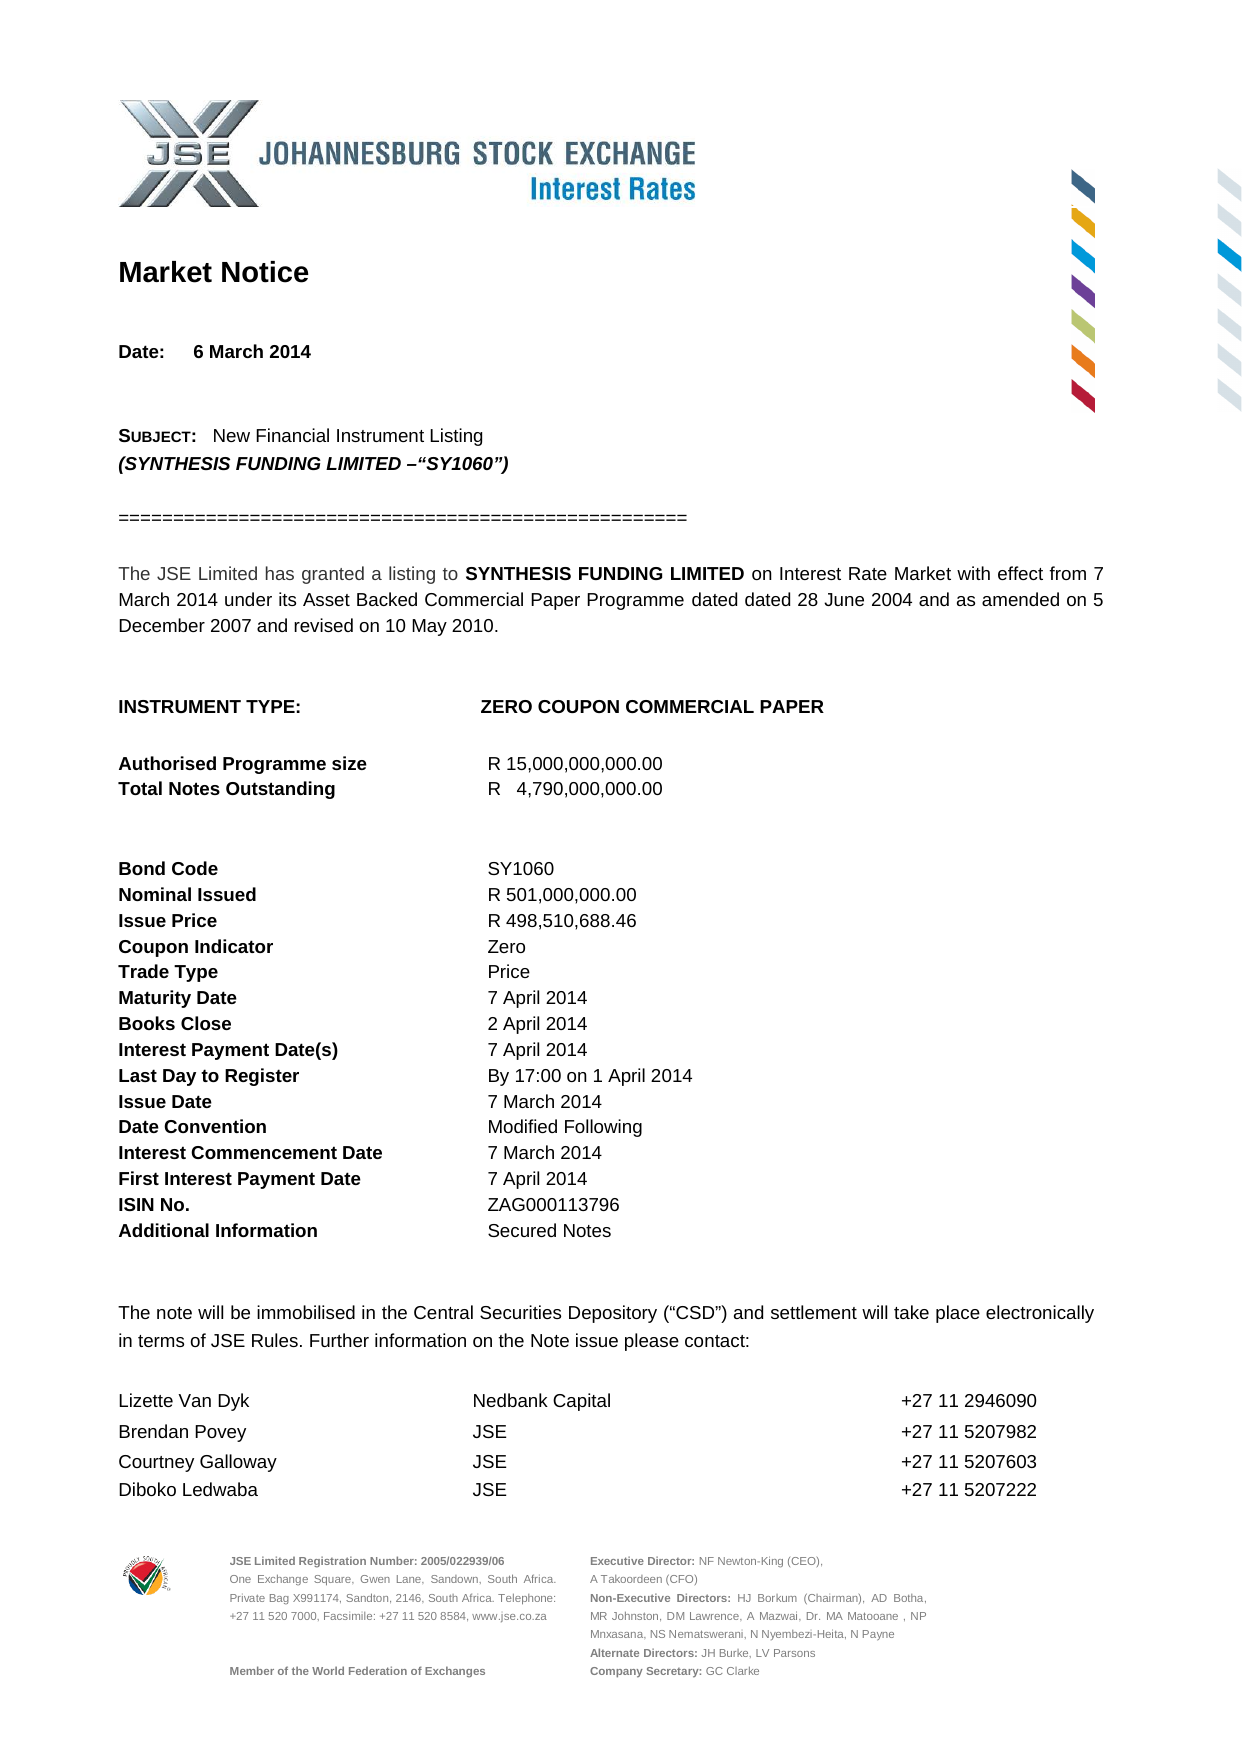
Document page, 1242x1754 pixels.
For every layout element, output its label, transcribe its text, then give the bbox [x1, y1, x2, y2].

text Books Close 2 April 2014 [118, 1013, 1104, 1034]
text Last Day to Register By 17:00 on 1 April 2014 [118, 1064, 1104, 1086]
text Nominal Issued R 501,000,000.00 [118, 884, 1104, 905]
text First Interest Payment Date 7 April 2014 [118, 1168, 1104, 1189]
text ==================================================== [118, 507, 1107, 528]
text ISIN No. ZAG000113796 [118, 1194, 1104, 1215]
text The note will be immobilised in the Central Securities Depository (“CSD”) and settlement will take place electronically in terms of JSE Rules. Further information on the Note issue please contact: [118, 1302, 1095, 1352]
text Date Convention Modified Following [118, 1116, 1104, 1138]
text Coupon Indicator Zero [118, 935, 1104, 957]
picture [1217, 254, 1242, 412]
text (SYNTHESIS FUNDING LIMITED –“SY1060”) [118, 453, 1152, 474]
text Authorised Programme size R 15,000,000,000.00 [118, 752, 1104, 774]
text Total Notes Outstanding R 4,790,000,000.00 [118, 778, 1161, 800]
text Diboko Ledwaba JSE +27 11 5207222 [118, 1478, 1104, 1500]
text Trade Type Price [118, 961, 1104, 983]
text INSTRUMENT TYPE: ZERO COUPON COMMERCIAL PAPER [118, 696, 1105, 718]
text Interest Commencement Date 7 March 2014 [118, 1142, 1104, 1164]
text Bond Code SY1060 [118, 858, 1104, 879]
text Maturity Date 7 April 2014 [118, 987, 1104, 1009]
picture [1217, 168, 1242, 256]
text The JSE Limited has granted a listing to SYNTHESIS FUNDING LIMITED on Interest Rate Market with effect from 7 March 2014 under its Asset Backed Commercial Paper Programme dated dated 28 June 2004 and as amended on 5 December 2007 and revised on 10 May 2010. [118, 563, 1104, 636]
text Brendan Povey JSE +27 11 5207982 [118, 1420, 1104, 1442]
text Issue Price R 498,510,688.46 [118, 909, 1104, 931]
text Market Notice [118, 255, 1107, 289]
picture [118, 100, 698, 207]
text Subject: New Financial Instrument Listing [118, 425, 1152, 446]
text Issue Date 7 March 2014 [118, 1090, 1104, 1112]
text Courtney Galloway JSE +27 11 5207603 [118, 1451, 1104, 1472]
text Interest Payment Date(s) 7 April 2014 [118, 1039, 1104, 1060]
text Date: 6 March 2014 [118, 341, 1107, 362]
text Lizette Van Dyk Nedbank Capital +27 11 2946090 [118, 1390, 1104, 1412]
text Additional Information Secured Notes [118, 1219, 1104, 1241]
